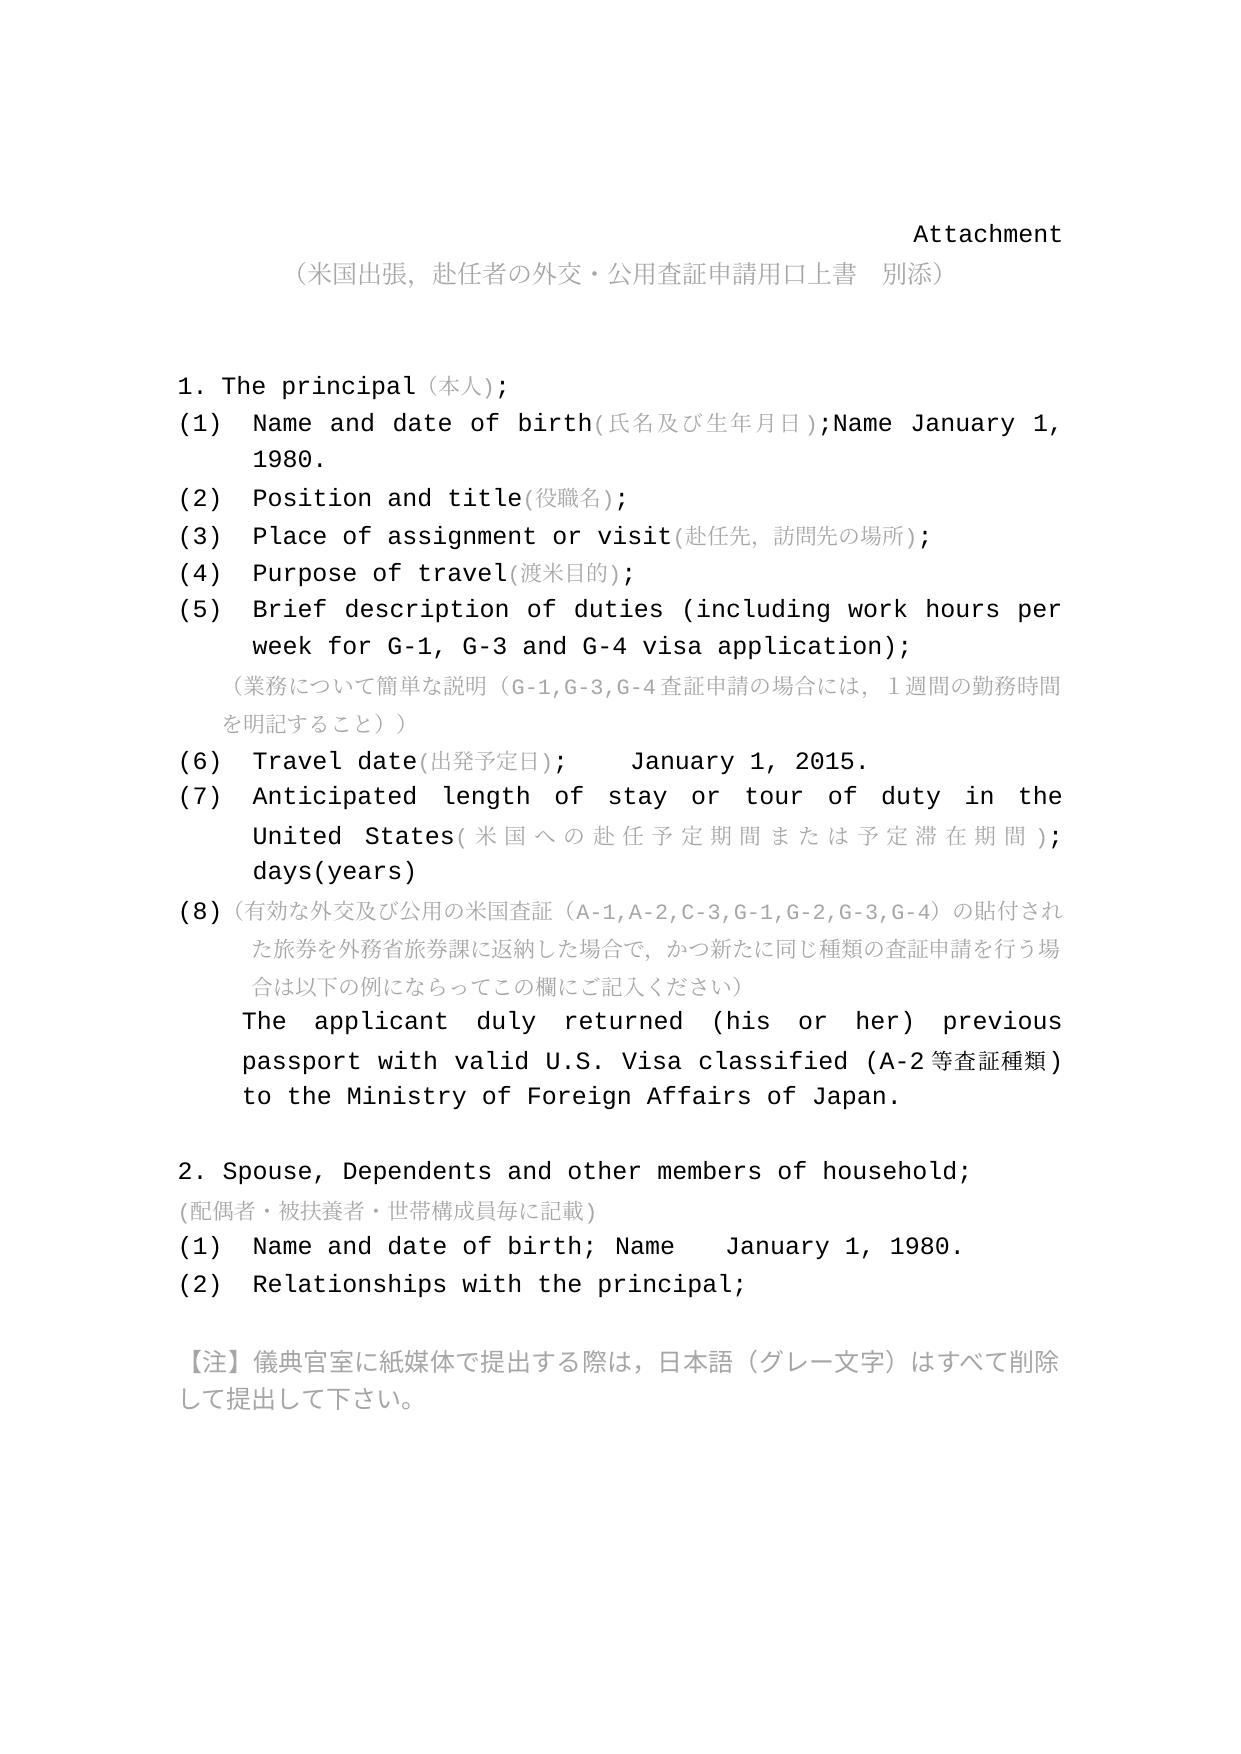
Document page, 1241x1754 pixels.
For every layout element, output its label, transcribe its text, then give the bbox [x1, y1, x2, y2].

list Purpose of travel(渡米目的); [177, 554, 1063, 592]
text The applicant duly returned (his or her) previous passport with valid U.S. Visa classified (A-2等査証種類) to the Ministry of Foreign Affairs of Japan. [177, 1004, 1063, 1117]
list Travel date(出発予定日); January 1, 2015. [177, 742, 1063, 779]
text （米国出張，赴任者の外交・公用査証申請用口上書 別添） [177, 254, 1063, 292]
text 【注】儀典官室に紙媒体で提出する際は，日本語（グレー文字）はすべて削除して提出して下さい。 [177, 1342, 1063, 1417]
list Position and title(役職名); [177, 479, 1063, 517]
list Relationships with the principal; [177, 1267, 1063, 1304]
text (8)（有効な外交及び公用の米国査証（A-1,A-2,C-3,G-1,G-2,G-3,G-4）の貼付された旅券を外務省旅券課に返納した場合で，かつ新たに同じ種類の査証申請を行う場合は以下の例にならってこの欄にご記入ください） [177, 892, 1063, 1004]
list Brief description of duties (including work hours per week for G-1, G-3 and G-4 visa application); [177, 592, 1063, 667]
list Name and date of birth(氏名及び生年月日);Name January 1, 1980. [177, 404, 1063, 479]
list The principal（本人); [177, 367, 1063, 404]
list （業務について簡単な説明（G-1,G-3,G-4査証申請の場合には，１週間の勤務時間を明記すること）） [221, 667, 1063, 742]
list Name and date of birth; Name January 1, 1980. [177, 1229, 1063, 1267]
text Attachment [177, 217, 1063, 254]
text (配偶者・被扶養者・世帯構成員毎に記載) [177, 1192, 1063, 1229]
text 2. Spouse, Dependents and other members of household; [177, 1154, 1063, 1192]
list Place of assignment or visit(赴任先，訪問先の場所); [177, 517, 1063, 554]
list Anticipated length of stay or tour of duty in the United States(米国への赴任予定期間または予定滞在期間); days(years) [177, 779, 1063, 892]
